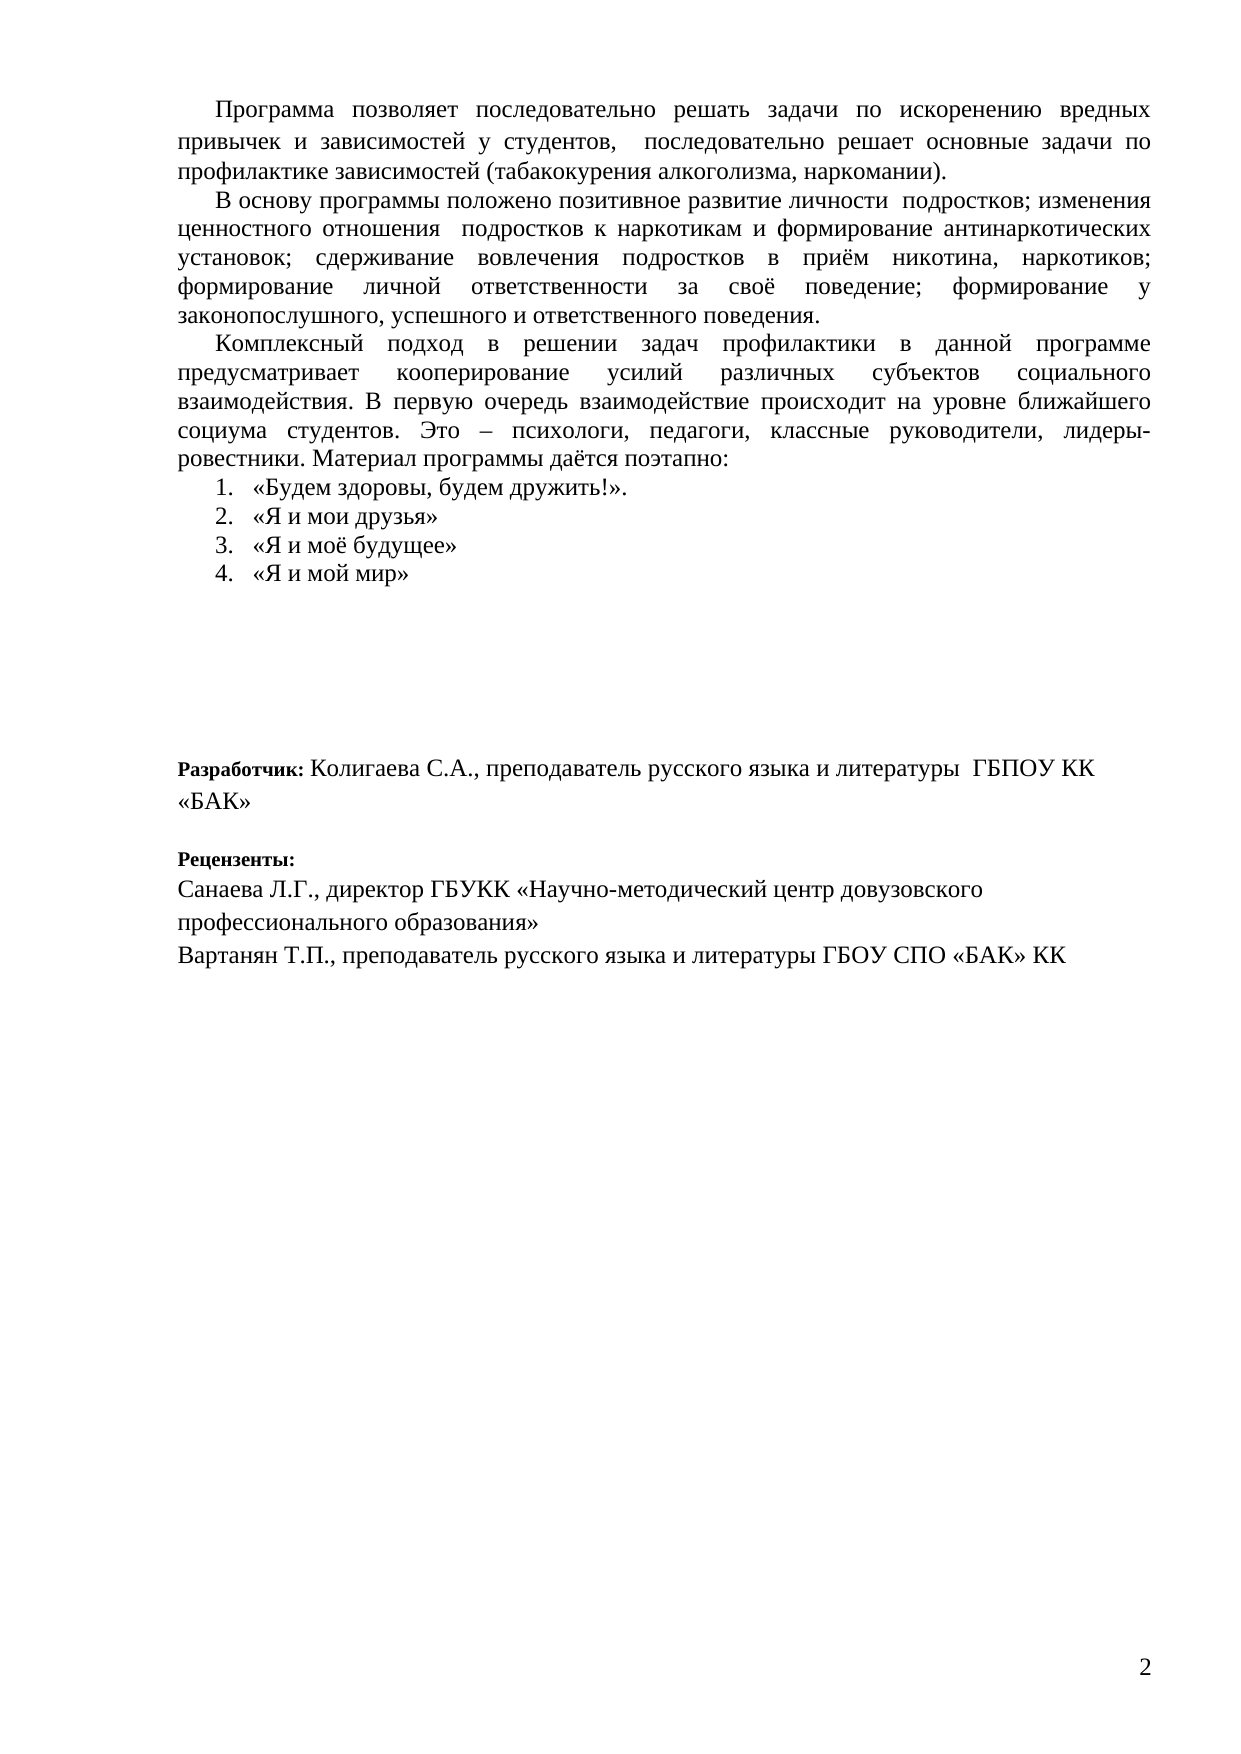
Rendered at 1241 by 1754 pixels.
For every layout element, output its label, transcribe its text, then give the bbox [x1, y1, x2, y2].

text В основу программы положено позитивное развитие личности подростков; изменения ценностного отношения подростков к наркотикам и формирование антинаркотических установок; сдерживание вовлечения подростков в приём никотина, наркотиков; формирование личной ответственности за своё поведение; формирование у законопослушного, успешного и ответственного поведения. [177, 185, 1152, 328]
text Рецензенты: [177, 846, 1152, 871]
text Программа позволяет последовательно решать задачи по искоренению вредных привычек и зависимостей у студентов, последовательно решает основные задачи по профилактике зависимостей (табакокурения алкоголизма, наркомании). [177, 94, 1152, 185]
text Санаева Л.Г., директор ГБУКК «Научно-методический центр довузовского профессионального образования» [177, 874, 1152, 936]
list «Я и моё будущее» [215, 530, 1152, 558]
text Вартанян Т.П., преподаватель русского языка и литературы ГБОУ СПО «БАК» КК [177, 940, 1152, 969]
list «Я и мой мир» [215, 558, 1152, 587]
list «Будем здоровы, будем дружить!». [215, 472, 1152, 501]
text Комплексный подход в решении задач профилактики в данной программе предусматривает кооперирование усилий различных субъектов социального взаимодействия. В первую очередь взаимодействие происходит на уровне ближайшего социума студентов. Это – психологи, педагоги, классные руководители, лидеры-ровестники. Материал программы даётся поэтапно: [177, 328, 1152, 472]
list «Я и мои друзья» [215, 501, 1152, 530]
text Разработчик: Колигаева С.А., преподаватель русского языка и литературы ГБПОУ КК «БАК» [177, 753, 1152, 814]
